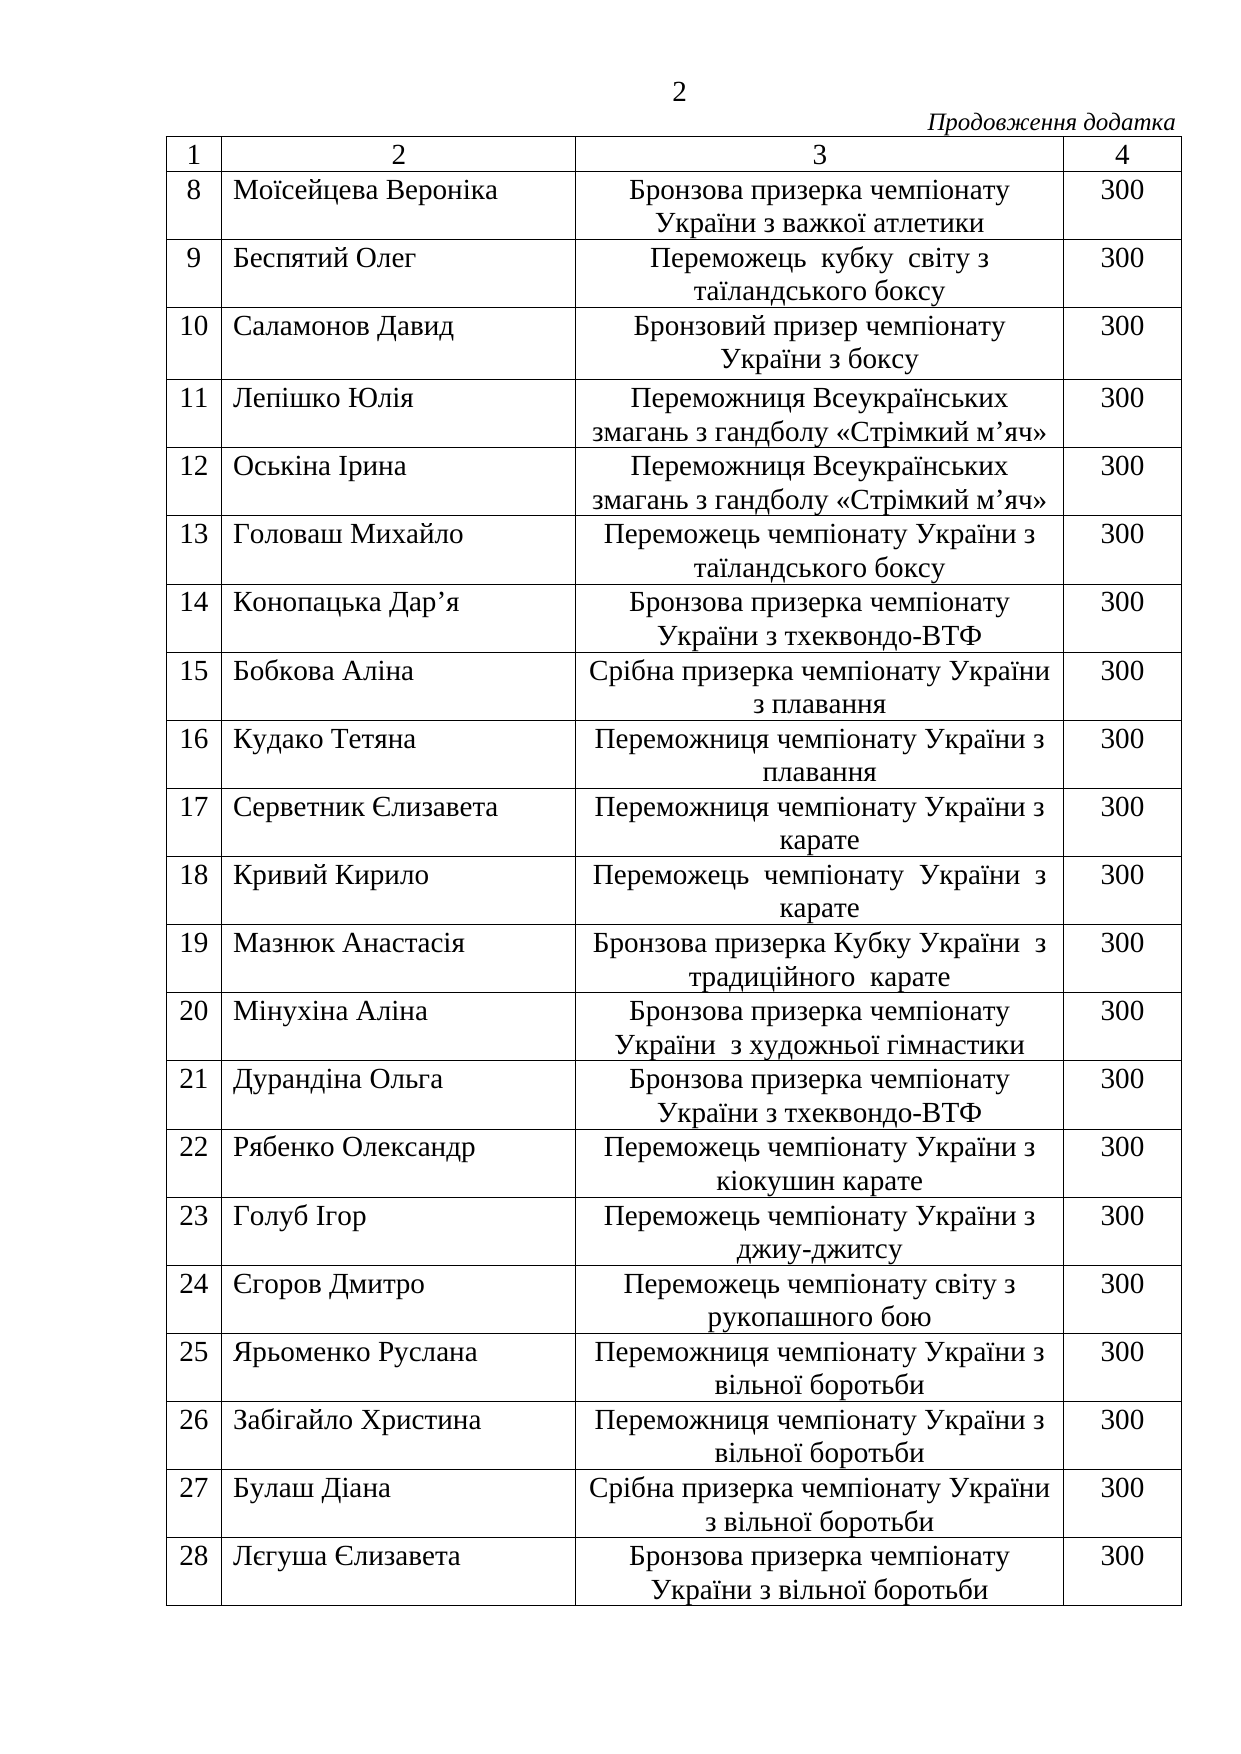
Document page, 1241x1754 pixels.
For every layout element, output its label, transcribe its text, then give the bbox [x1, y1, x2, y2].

table_cell 10 [167, 308, 221, 379]
table_cell 300 [1064, 993, 1181, 1060]
table_cell 3 [576, 137, 1063, 171]
table_cell 20 [167, 993, 221, 1060]
table_cell Рябенко Олександр [222, 1130, 575, 1197]
table_cell Переможець чемпіонату України з джиу-джитсу [576, 1198, 1063, 1265]
table_cell Кудако Тетяна [222, 721, 575, 788]
table_cell 1 [167, 137, 221, 171]
table_cell 300 [1064, 925, 1181, 992]
table_cell Переможниця чемпіонату України з плавання [576, 721, 1063, 788]
table_cell 19 [167, 925, 221, 992]
table_cell 26 [167, 1402, 221, 1469]
table_cell Єгоров Дмитро [222, 1266, 575, 1333]
table_cell Дурандіна Ольга [222, 1061, 575, 1128]
table_cell 300 [1064, 380, 1181, 447]
table_cell Лєгуша Єлизавета [222, 1538, 575, 1605]
table_cell Ярьоменко Руслана [222, 1334, 575, 1401]
table_cell Переможець чемпіонату світу з рукопашного бою [576, 1266, 1063, 1333]
table_cell Переможець кубку світу з таїландського боксу [576, 240, 1063, 307]
table_cell Переможець чемпіонату України з таїландського боксу [576, 516, 1063, 583]
table_cell 21 [167, 1061, 221, 1128]
table_cell 14 [167, 585, 221, 652]
table_cell Бронзова призерка чемпіонату України з тхеквондо-ВТФ [576, 585, 1063, 652]
table_cell Бронзова призерка Кубку України з традиційного карате [576, 925, 1063, 992]
table_cell Бронзовий призер чемпіонату України з боксу [576, 308, 1063, 379]
table_cell 300 [1064, 240, 1181, 307]
table_cell 300 [1064, 172, 1181, 239]
table_cell Бронзова призерка чемпіонату України з тхеквондо-ВТФ [576, 1061, 1063, 1128]
table_cell Бронзова призерка чемпіонату України з важкої атлетики [576, 172, 1063, 239]
table_cell Лепішко Юлія [222, 380, 575, 447]
table_cell 4 [1064, 137, 1181, 171]
table_cell 300 [1064, 1061, 1181, 1128]
table_cell Оськіна Ірина [222, 448, 575, 515]
table_cell 300 [1064, 1402, 1181, 1469]
table_cell 300 [1064, 653, 1181, 720]
table_cell 300 [1064, 448, 1181, 515]
table_cell Переможець чемпіонату України з карате [576, 857, 1063, 924]
table_cell 300 [1064, 1130, 1181, 1197]
table_cell Бронзова призерка чемпіонату України з вільної боротьби [576, 1538, 1063, 1605]
table_cell Забігайло Христина [222, 1402, 575, 1469]
table_cell Переможниця чемпіонату України з вільної боротьби [576, 1402, 1063, 1469]
table_cell 22 [167, 1130, 221, 1197]
table_cell 8 [167, 172, 221, 239]
table_cell 12 [167, 448, 221, 515]
table_cell Булаш Діана [222, 1470, 575, 1537]
table_cell 23 [167, 1198, 221, 1265]
table_cell Серветник Єлизавета [222, 789, 575, 856]
table_cell 300 [1064, 1266, 1181, 1333]
table_cell 300 [1064, 721, 1181, 788]
table_cell Голуб Ігор [222, 1198, 575, 1265]
table_cell 300 [1064, 1538, 1181, 1605]
table_cell 300 [1064, 1198, 1181, 1265]
table_cell 16 [167, 721, 221, 788]
table_cell 24 [167, 1266, 221, 1333]
table_cell Мінухіна Аліна [222, 993, 575, 1060]
table_cell 300 [1064, 585, 1181, 652]
table_cell Моїсейцева Вероніка [222, 172, 575, 239]
table_cell 300 [1064, 308, 1181, 379]
table_cell 300 [1064, 789, 1181, 856]
table_cell Переможниця чемпіонату України з карате [576, 789, 1063, 856]
table_cell 11 [167, 380, 221, 447]
table_cell Конопацька Дар’я [222, 585, 575, 652]
table_cell 13 [167, 516, 221, 583]
table_cell Мазнюк Анастасія [222, 925, 575, 992]
table_cell Беспятий Олег [222, 240, 575, 307]
table_cell 18 [167, 857, 221, 924]
table_cell 27 [167, 1470, 221, 1537]
table_cell Кривий Кирило [222, 857, 575, 924]
table_cell 2 [222, 137, 575, 171]
table_cell 300 [1064, 516, 1181, 583]
table_cell Срібна призерка чемпіонату України з вільної боротьби [576, 1470, 1063, 1537]
table_cell 300 [1064, 857, 1181, 924]
table_cell Бобкова Аліна [222, 653, 575, 720]
table_cell Бронзова призерка чемпіонату України з художньої гімнастики [576, 993, 1063, 1060]
table_cell 28 [167, 1538, 221, 1605]
table_cell 9 [167, 240, 221, 307]
table_cell 25 [167, 1334, 221, 1401]
table_cell 17 [167, 789, 221, 856]
table_cell 300 [1064, 1334, 1181, 1401]
table_cell Переможниця Всеукраїнських змагань з гандболу «Стрімкий м’яч» [576, 448, 1063, 515]
table_cell Головаш Михайло [222, 516, 575, 583]
table_cell Переможець чемпіонату України з кіокушин карате [576, 1130, 1063, 1197]
table_cell Срібна призерка чемпіонату України з плавання [576, 653, 1063, 720]
table_cell Переможниця Всеукраїнських змагань з гандболу «Стрімкий м’яч» [576, 380, 1063, 447]
table_cell Саламонов Давид [222, 308, 575, 379]
table_cell Переможниця чемпіонату України з вільної боротьби [576, 1334, 1063, 1401]
table_cell 15 [167, 653, 221, 720]
table_cell 300 [1064, 1470, 1181, 1537]
